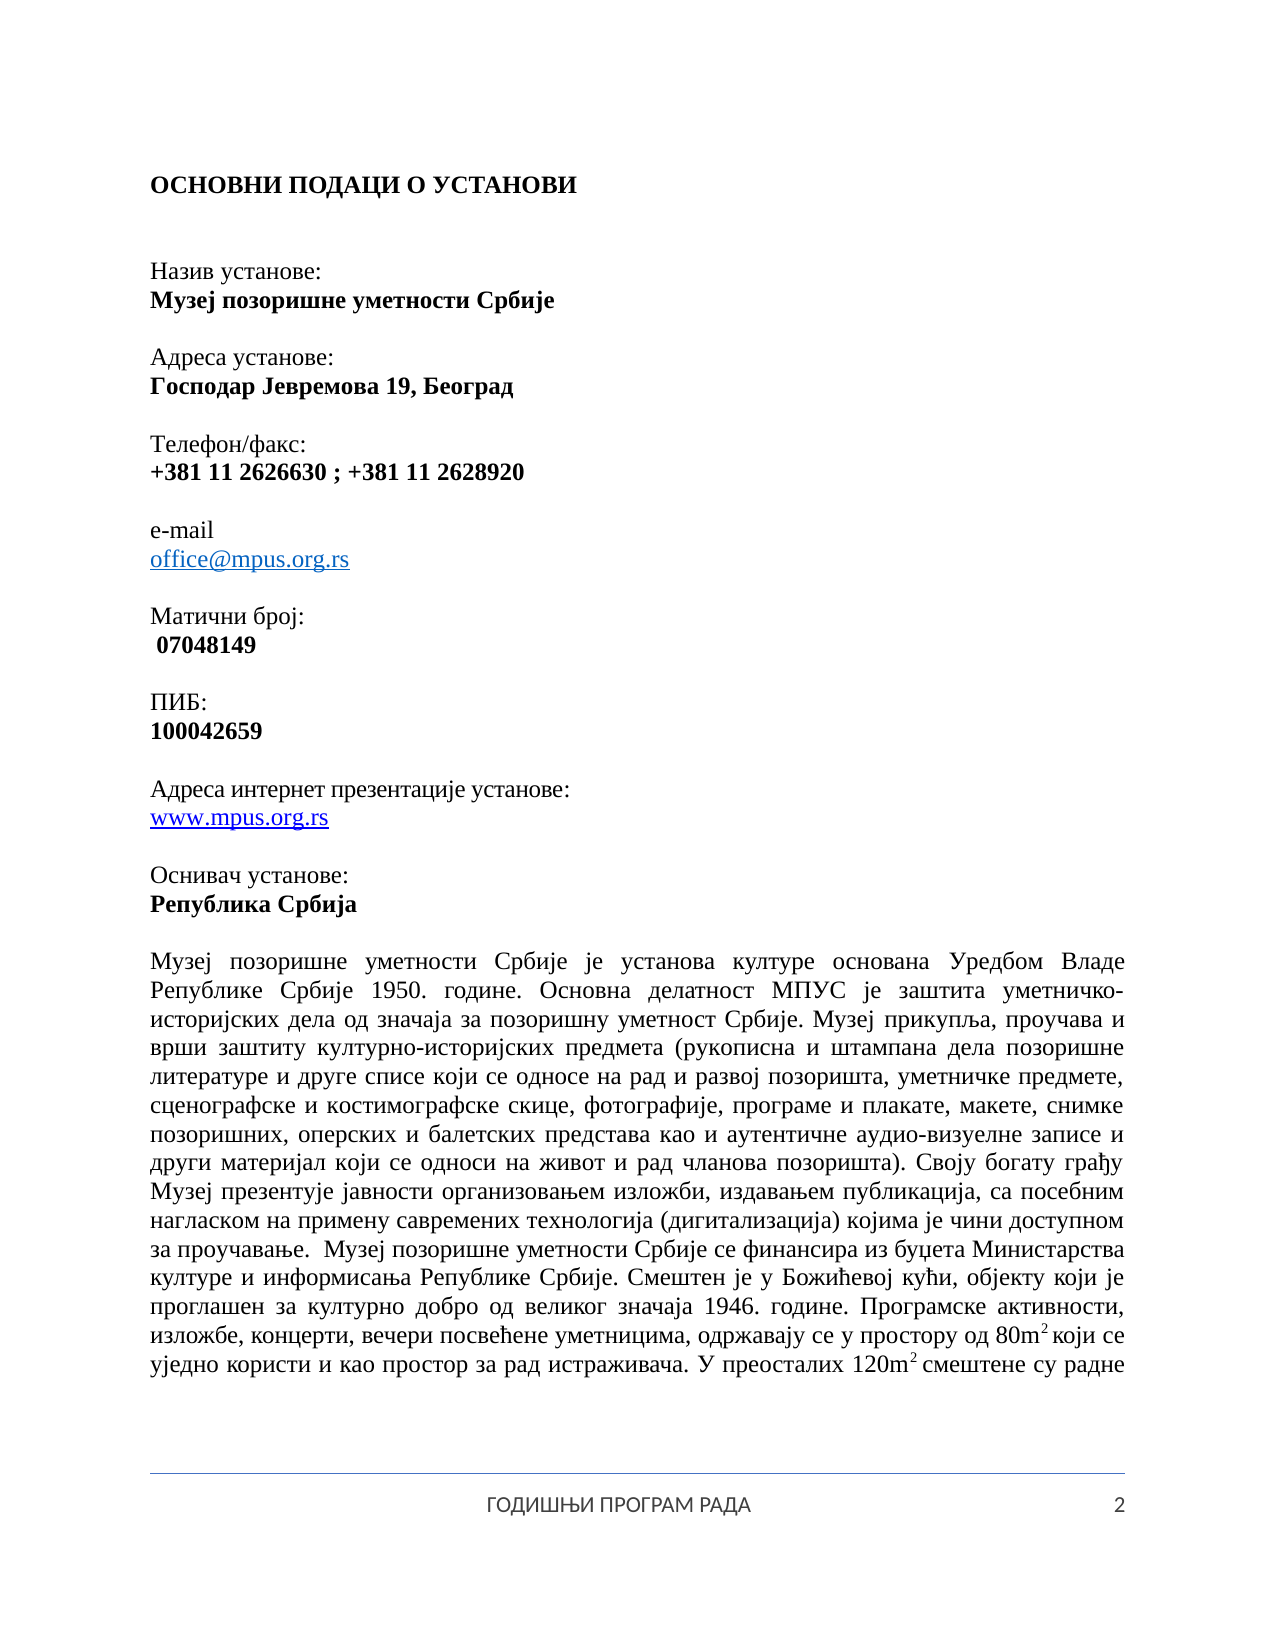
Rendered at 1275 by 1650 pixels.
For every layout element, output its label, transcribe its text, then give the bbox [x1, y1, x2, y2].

text Музеј позоришне уметности Србије [150, 285, 1125, 314]
text 07048149 [150, 630, 1125, 659]
text Оснивач установе: [150, 860, 1125, 889]
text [150, 946, 1125, 1377]
text 100042659 [150, 716, 1125, 745]
text Телефон/факс: [150, 429, 1125, 457]
text office@mpus.org.rs [150, 544, 1125, 572]
text +381 11 2626630 ; +381 11 2628920 [150, 457, 1125, 486]
text Господар Јевремова 19, Београд [150, 371, 1125, 400]
text Назив установе: [150, 256, 1125, 285]
text Република Србија [150, 889, 1125, 917]
text www.mpus.org.rs [150, 802, 1125, 831]
text e-mail [150, 515, 1125, 544]
text ОСНОВНИ ПОДАЦИ О УСТАНОВИ [150, 170, 1125, 199]
text Адреса интернет презентације установе: [150, 774, 1125, 802]
text Адреса установе: [150, 342, 1125, 371]
text ПИБ: [150, 687, 1125, 716]
text Матични број: [150, 601, 1125, 630]
